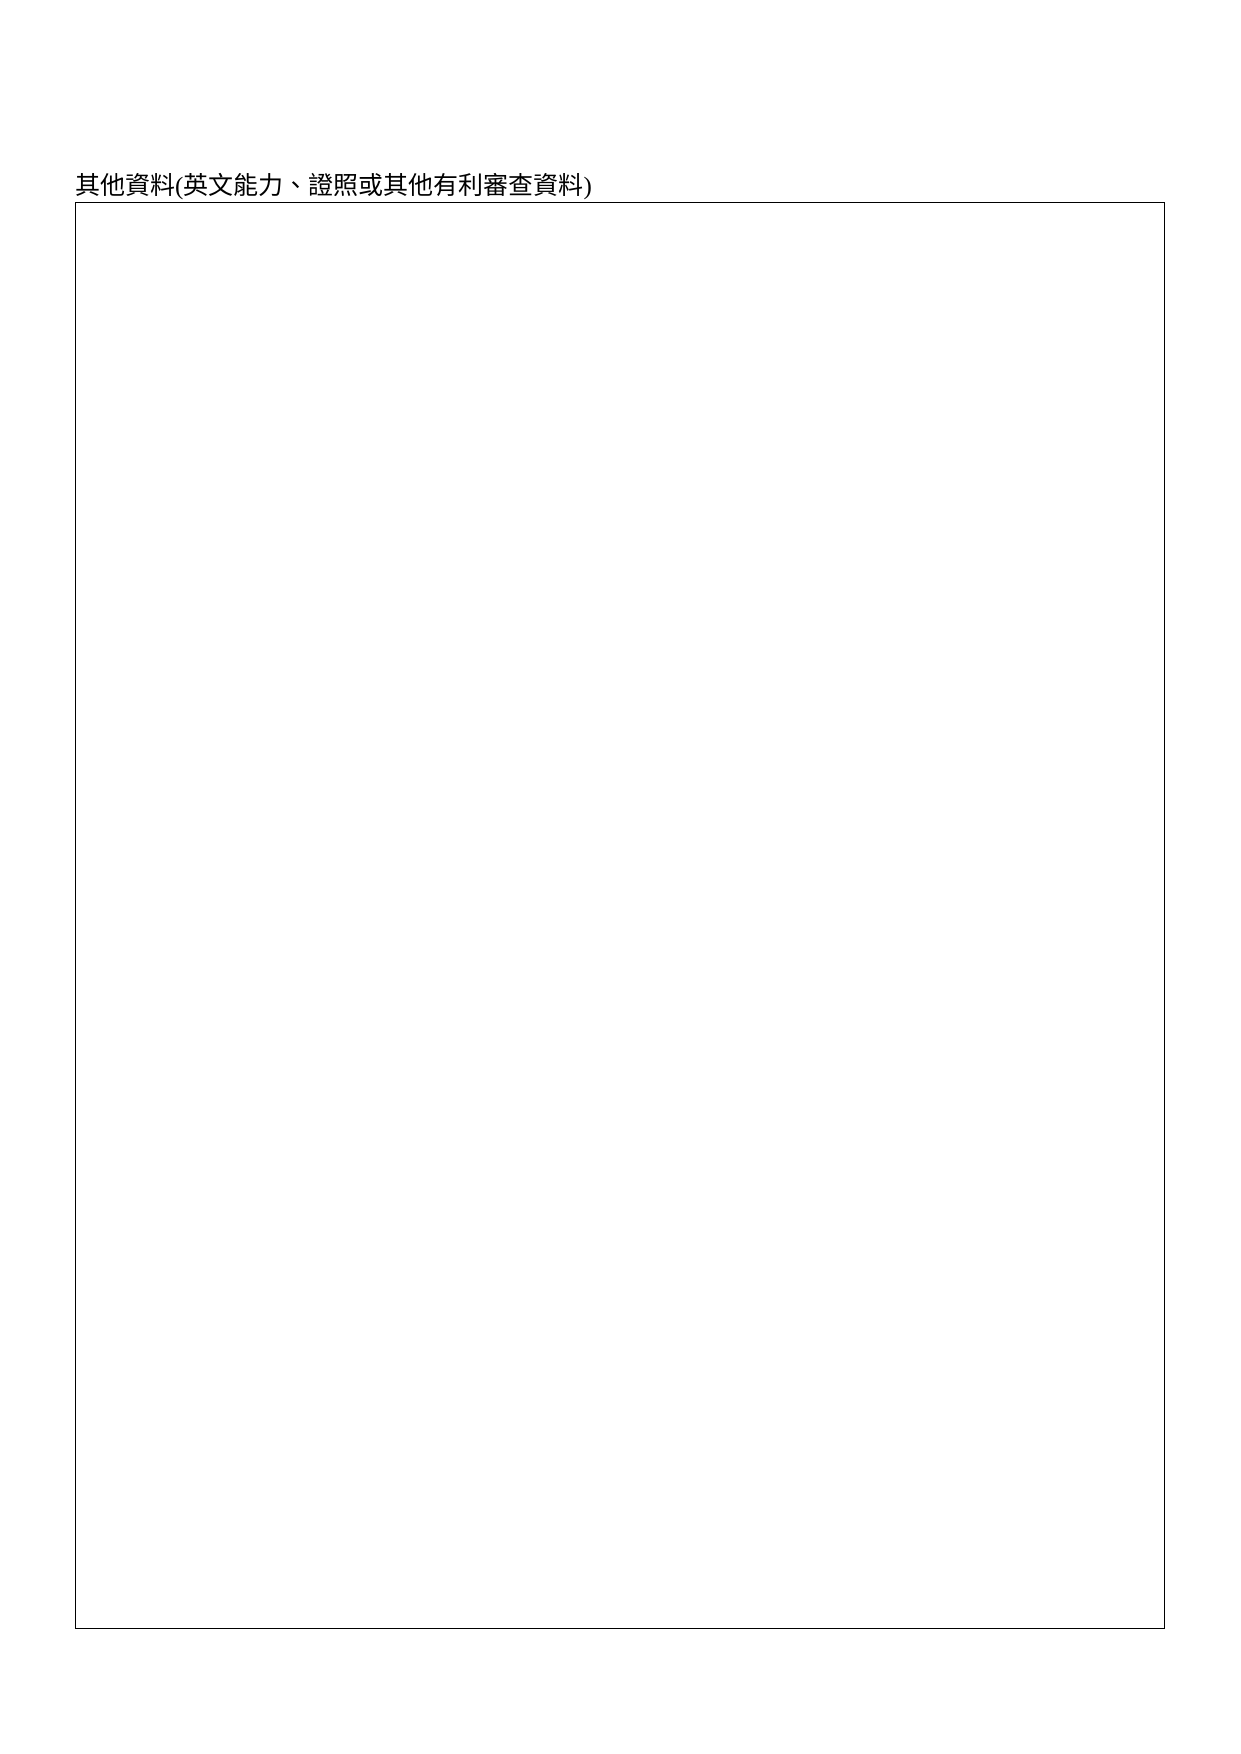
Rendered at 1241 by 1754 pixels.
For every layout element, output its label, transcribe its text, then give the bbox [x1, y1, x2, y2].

text 其他資料(英文能力、證照或其他有利審查資料) [75, 164, 1165, 202]
table_header [76, 203, 1164, 1628]
